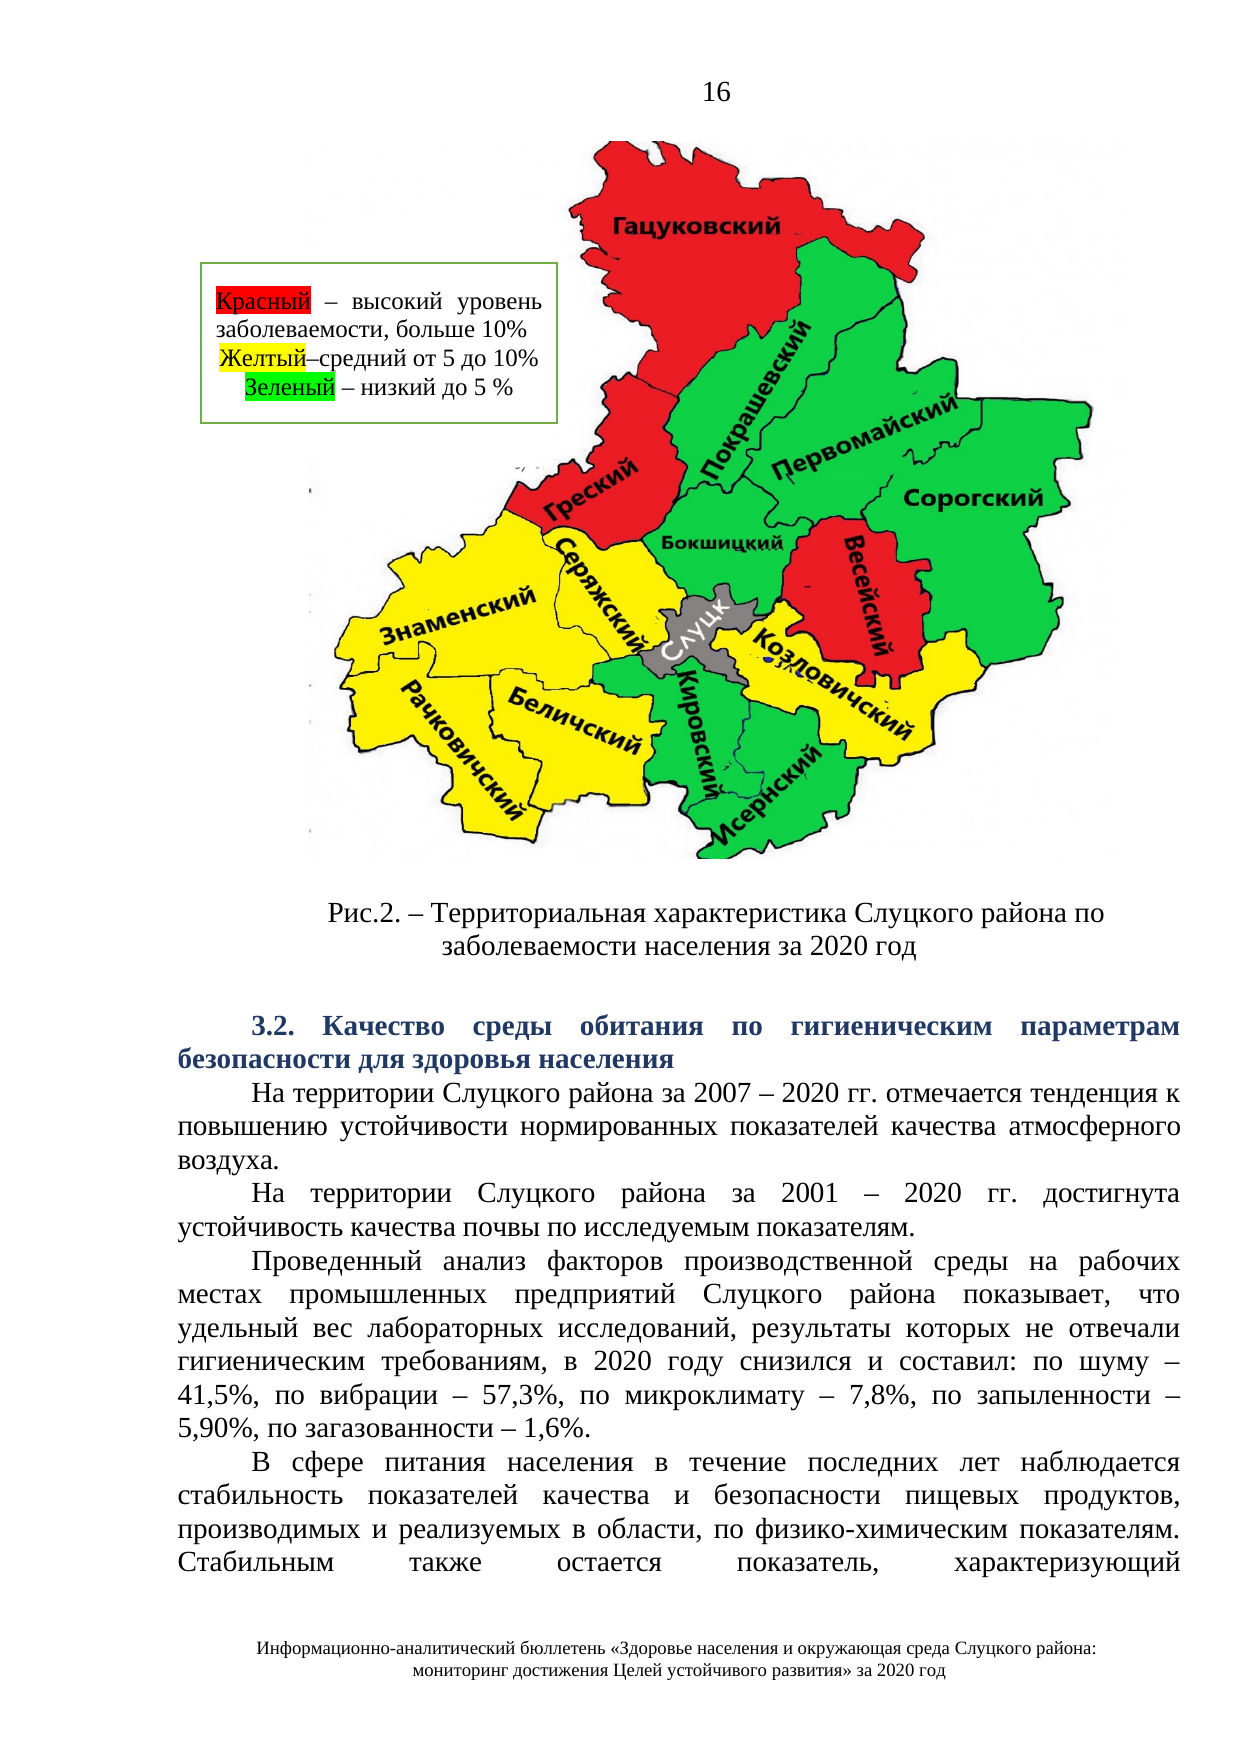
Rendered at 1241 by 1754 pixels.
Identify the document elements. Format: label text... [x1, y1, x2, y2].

text Рис.2. – Территориальная характеристика Слуцкого района по заболеваемости населения за 2020 год [177, 895, 1181, 962]
text Проведенный анализ факторов производственной среды на рабочих местах промышленных предприятий Слуцкого района показывает, что удельный вес лабораторных исследований, результаты которых не отвечали гигиеническим требованиям, в 2020 году снизился и составил: по шуму – 41,5%, по вибрации – 57,3%, по микроклимату – 7,8%, по запыленности – 5,90%, по загазованности – 1,6%. [177, 1243, 1181, 1444]
text На территории Слуцкого района за 2001 – 2020 гг. достигнута устойчивость качества почвы по исследуемым показателям. [177, 1176, 1181, 1243]
picture [309, 141, 1124, 859]
subtitle 3.2. Качество среды обитания по гигиеническим параметрам безопасности для здоровья населения [177, 1008, 1181, 1075]
text На территории Слуцкого района за 2007 – 2020 гг. отмечается тенденция к повышению устойчивости нормированных показателей качества атмосферного воздуха. [177, 1075, 1181, 1176]
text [177, 1444, 1181, 1578]
